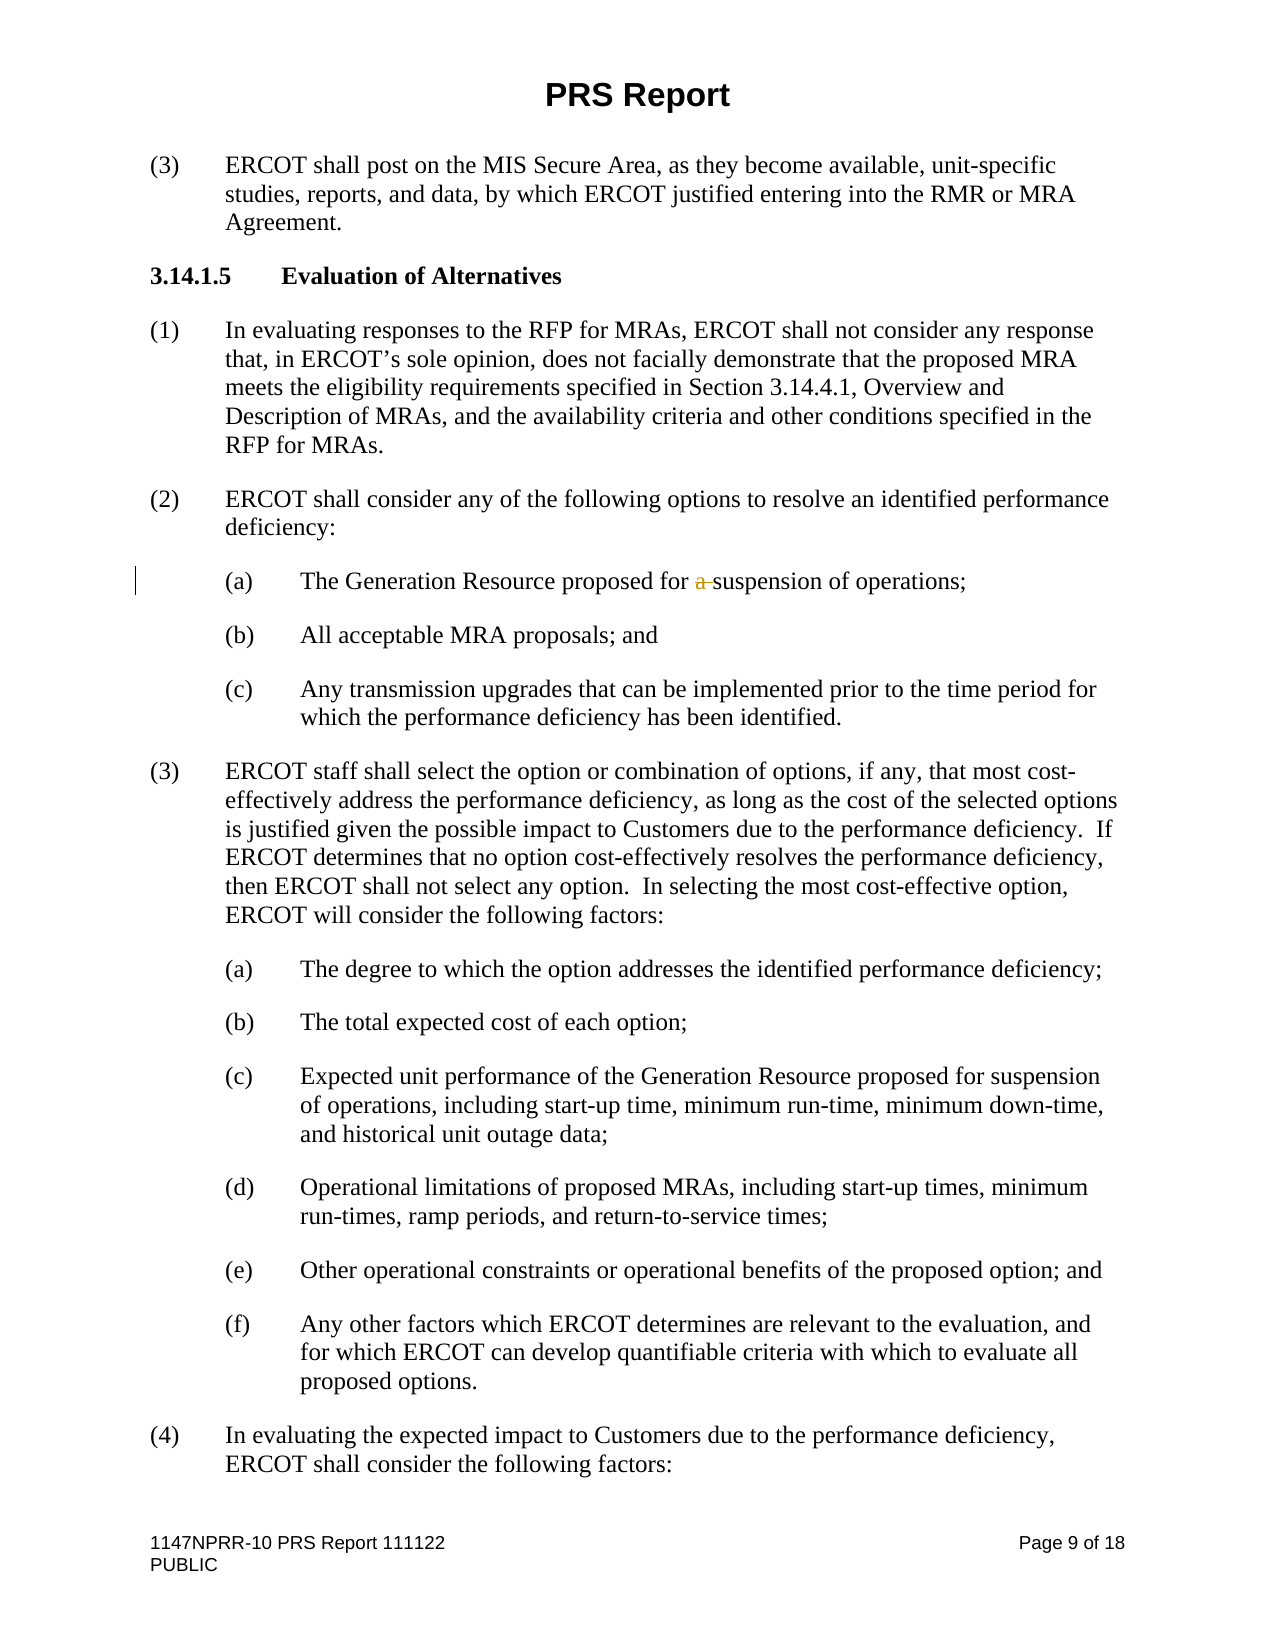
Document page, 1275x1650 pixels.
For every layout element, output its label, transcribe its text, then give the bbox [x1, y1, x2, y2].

text (a) The Generation Resource proposed for suspension of operations; [225, 566, 1125, 595]
text (c) Any transmission upgrades that can be implemented prior to the time period for which the performance deficiency has been identified. [225, 674, 1125, 731]
text (e) Other operational constraints or operational benefits of the proposed option; and [225, 1255, 1125, 1284]
text (1) In evaluating responses to the RFP for MRAs, ERCOT shall not consider any response that, in ERCOT’s sole opinion, does not facially demonstrate that the proposed MRA meets the eligibility requirements specified in Section 3.14.4.1, Overview and Description of MRAs, and the availability criteria and other conditions specified in the RFP for MRAs. [150, 315, 1125, 459]
text (4) In evaluating the expected impact to Customers due to the performance deficiency, ERCOT shall consider the following factors: [150, 1420, 1125, 1477]
text (a) The degree to which the option addresses the identified performance deficiency; [225, 954, 1125, 982]
text (2) ERCOT shall consider any of the following options to resolve an identified performance deficiency: [150, 484, 1125, 541]
text (b) The total expected cost of each option; [225, 1007, 1125, 1036]
text (c) Expected unit performance of the Generation Resource proposed for suspension of operations, including start-up time, minimum run-time, minimum down-time, and historical unit outage data; [225, 1061, 1125, 1147]
text (b) All acceptable MRA proposals; and [225, 620, 1125, 649]
list (3) ERCOT shall post on the MIS Secure Area, as they become available, unit-specific studies, reports, and data, by which ERCOT justified entering into the RMR or MRA Agreement. [150, 150, 1125, 236]
text 3.14.1.5 Evaluation of Alternatives [150, 261, 1125, 290]
text (f) Any other factors which ERCOT determines are relevant to the evaluation, and for which ERCOT can develop quantifiable criteria with which to evaluate all proposed options. [225, 1309, 1125, 1395]
text (3) ERCOT staff shall select the option or combination of options, if any, that most cost-effectively address the performance deficiency, as long as the cost of the selected options is justified given the possible impact to Customers due to the performance deficiency. If ERCOT determines that no option cost-effectively resolves the performance deficiency, then ERCOT shall not select any option. In selecting the most cost-effective option, ERCOT will consider the following factors: [150, 756, 1125, 929]
text (d) Operational limitations of proposed MRAs, including start-up times, minimum run-times, ramp periods, and return-to-service times; [225, 1172, 1125, 1230]
